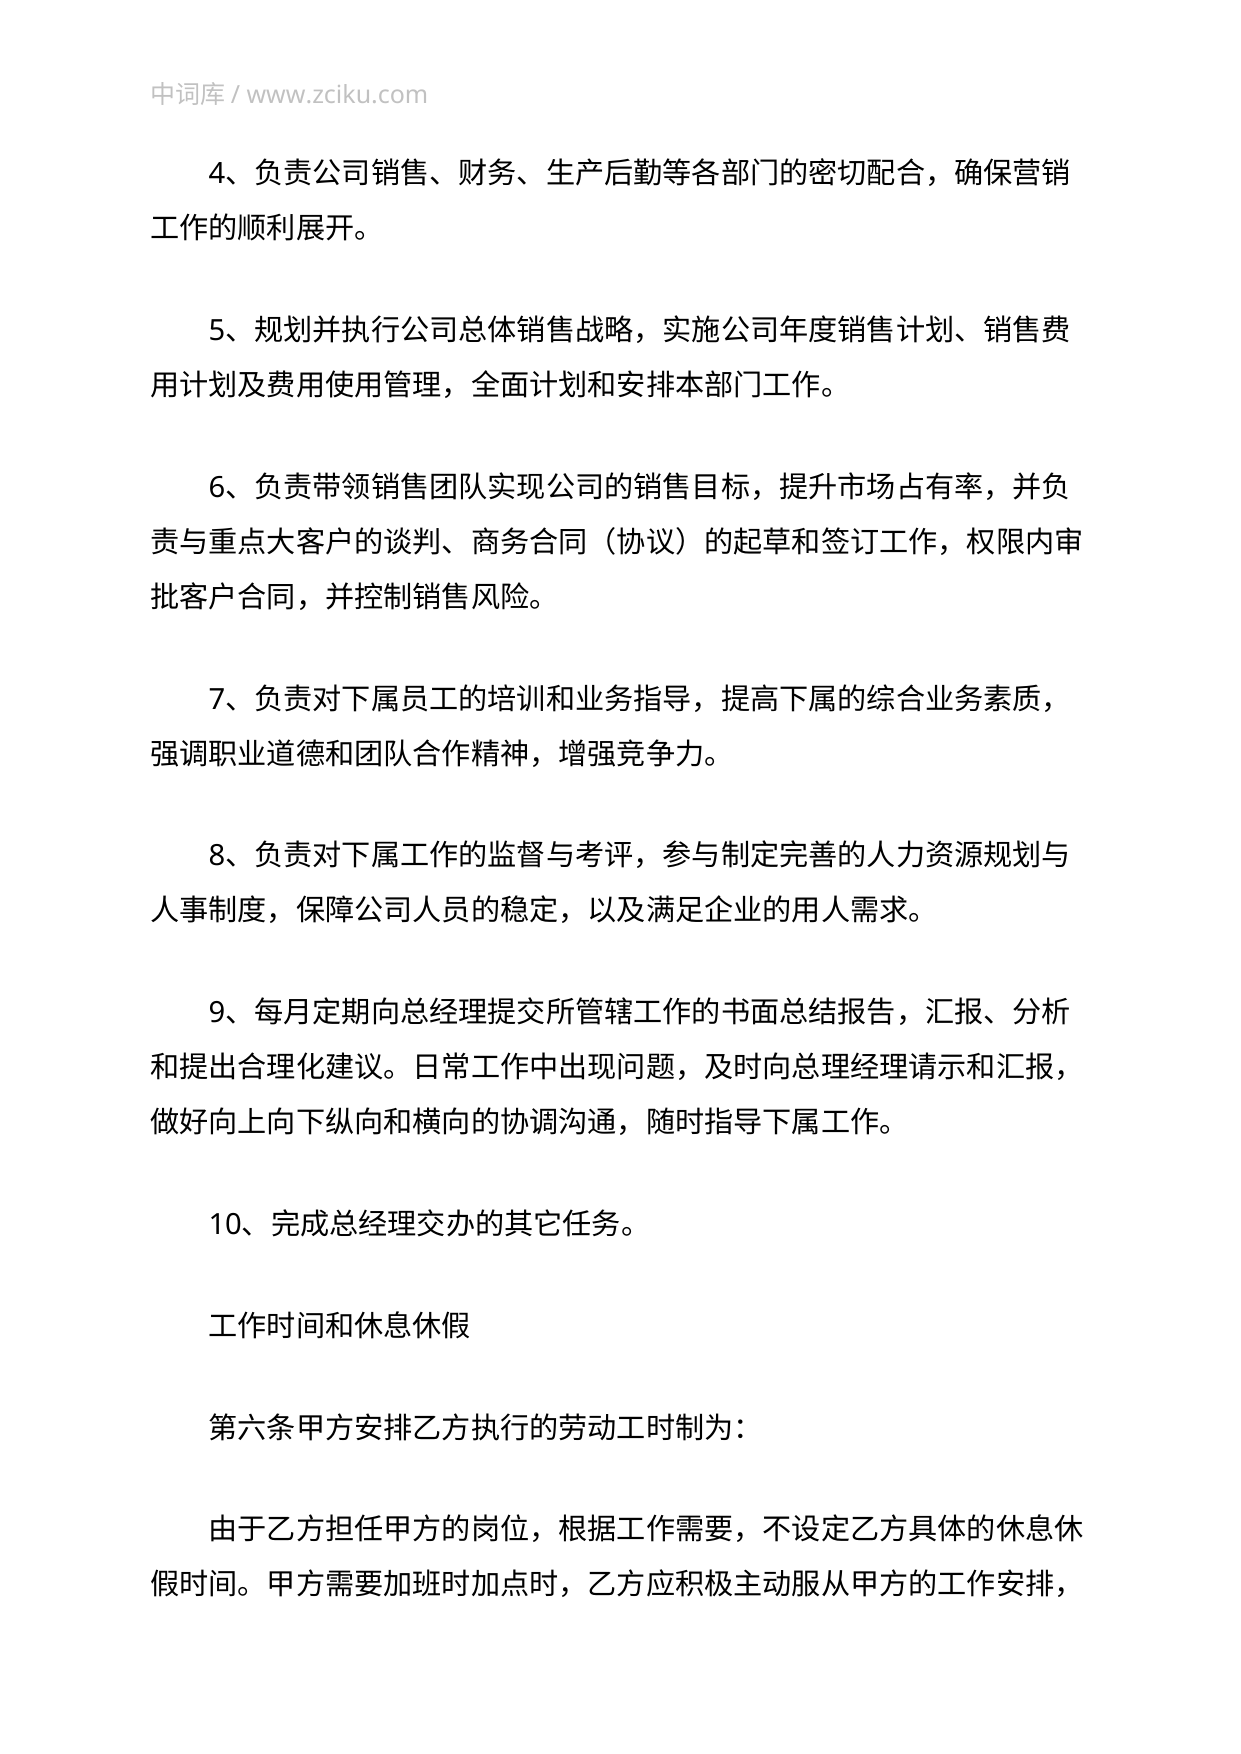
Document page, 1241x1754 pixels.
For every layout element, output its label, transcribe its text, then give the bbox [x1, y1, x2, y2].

text 7、负责对下属员工的培训和业务指导，提高下属的综合业务素质，强调职业道德和团队合作精神，增强竞争力。 [150, 675, 1090, 772]
text 8、负责对下属工作的监督与考评，参与制定完善的人力资源规划与人事制度，保障公司人员的稳定，以及满足企业的用人需求。 [150, 832, 1090, 929]
text 9、每月定期向总经理提交所管辖工作的书面总结报告，汇报、分析和提出合理化建议。日常工作中出现问题，及时向总理经理请示和汇报，做好向上向下纵向和横向的协调沟通，随时指导下属工作。 [150, 989, 1090, 1141]
text 第六条甲方安排乙方执行的劳动工时制为： [150, 1404, 1090, 1446]
text 10、完成总经理交办的其它任务。 [150, 1200, 1090, 1243]
text 6、负责带领销售团队实现公司的销售目标，提升市场占有率，并负责与重点大客户的谈判、商务合同（协议）的起草和签订工作，权限内审批客户合同，并控制销售风险。 [150, 463, 1090, 616]
text 工作时间和休息休假 [150, 1302, 1090, 1345]
text 5、规划并执行公司总体销售战略，实施公司年度销售计划、销售费用计划及费用使用管理，全面计划和安排本部门工作。 [150, 307, 1090, 404]
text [150, 1506, 1090, 1603]
text 4、负责公司销售、财务、生产后勤等各部门的密切配合，确保营销工作的顺利展开。 [150, 150, 1090, 247]
